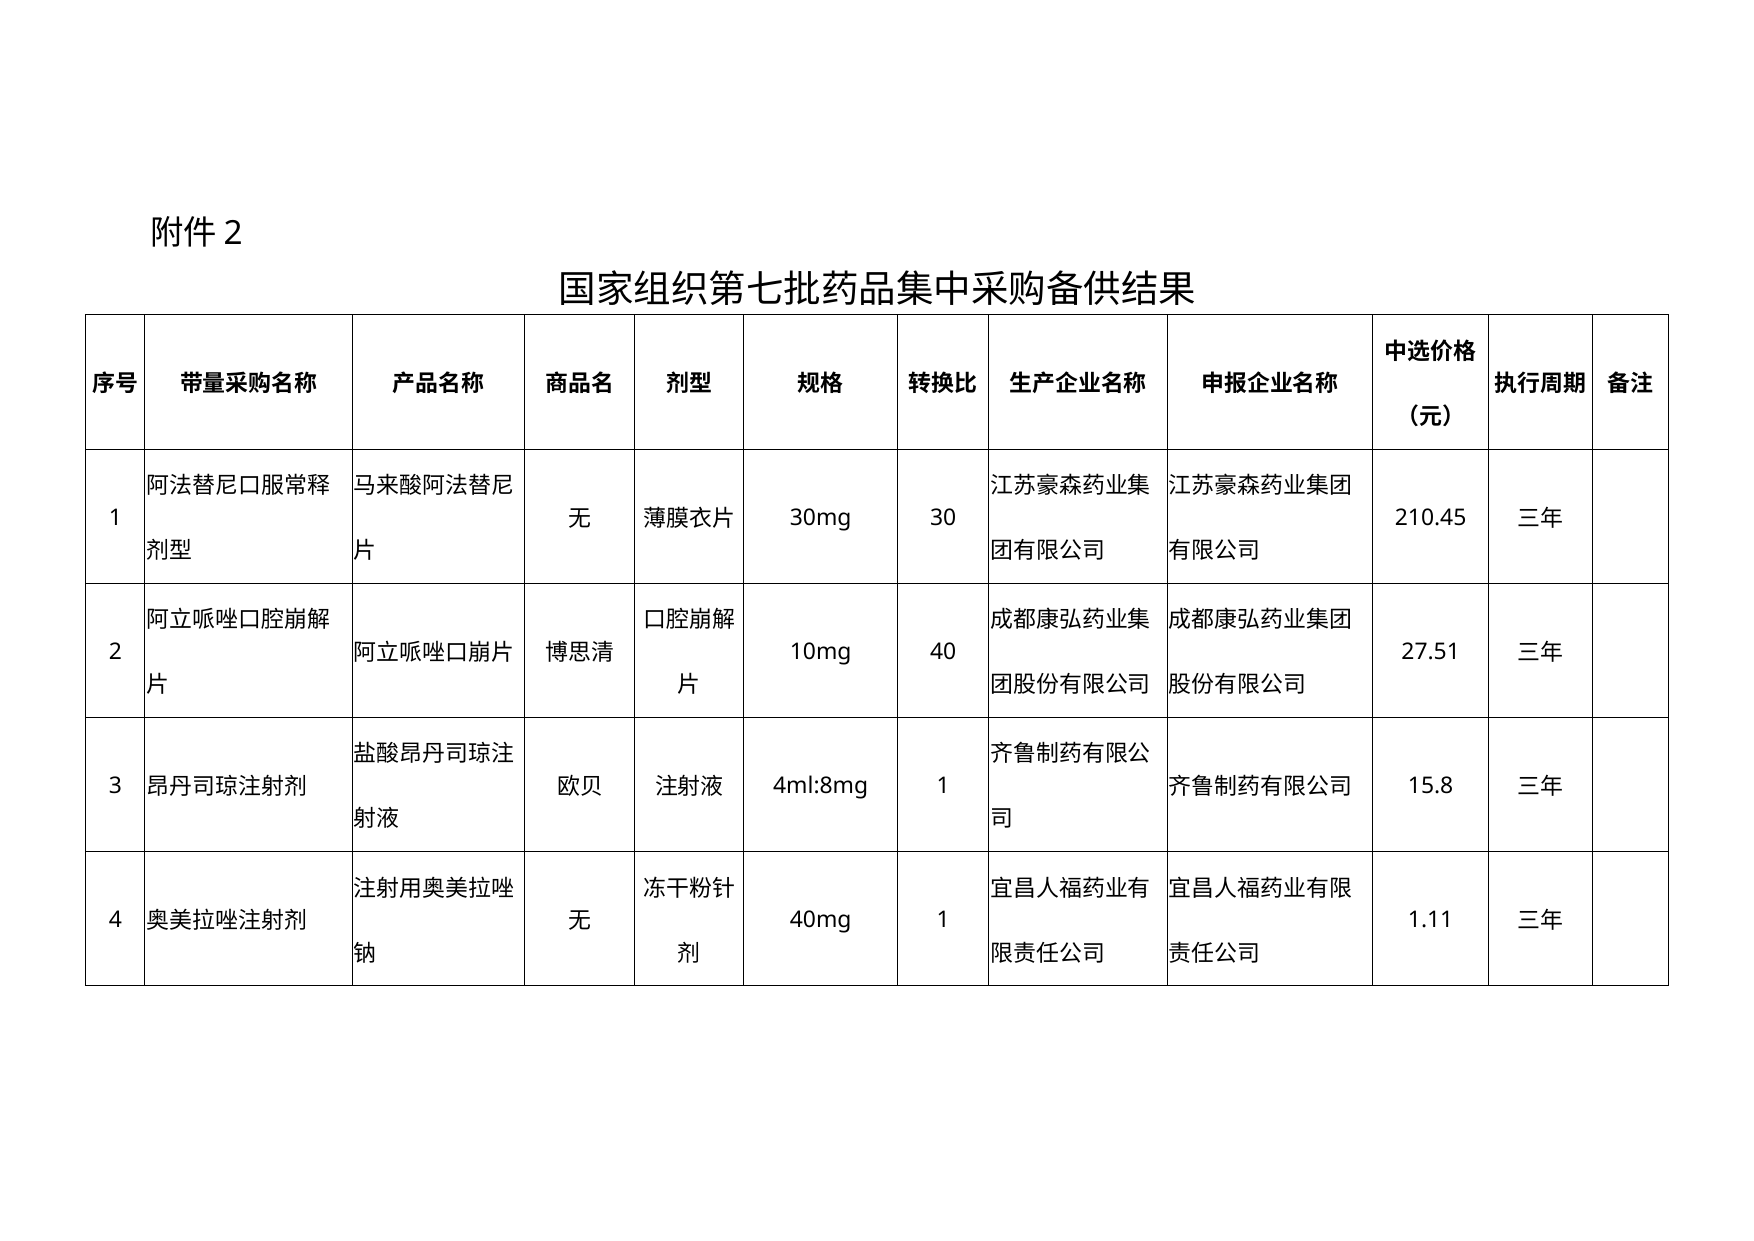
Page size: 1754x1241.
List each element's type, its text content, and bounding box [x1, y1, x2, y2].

table_cell 无 [525, 450, 634, 583]
table_cell 宜昌人福药业有限责任公司 [1168, 852, 1372, 985]
table_header 规格 [744, 315, 897, 448]
table_cell 江苏豪森药业集团有限公司 [1168, 450, 1372, 583]
table_cell 口腔崩解片 [635, 584, 743, 717]
table_cell 4 [86, 852, 144, 985]
table_header 中选价格（元） [1373, 315, 1488, 448]
table_header 序号 [86, 315, 144, 448]
table_cell 齐鲁制药有限公司 [1168, 718, 1372, 851]
table_cell 注射用奥美拉唑钠 [353, 852, 524, 985]
table_cell 2 [86, 584, 144, 717]
table_cell 15.8 [1373, 718, 1488, 851]
table_cell 冻干粉针剂 [635, 852, 743, 985]
table_cell 三年 [1489, 718, 1592, 851]
table_cell 博思清 [525, 584, 634, 717]
table_header 商品名 [525, 315, 634, 448]
table_cell 欧贝 [525, 718, 634, 851]
table_cell 1.11 [1373, 852, 1488, 985]
table_header 生产企业名称 [989, 315, 1167, 448]
table_cell 1 [898, 852, 988, 985]
text 附件2 [150, 198, 1604, 256]
table_cell 40 [898, 584, 988, 717]
table_cell 10mg [744, 584, 897, 717]
table_cell 1 [86, 450, 144, 583]
table_cell 薄膜衣片 [635, 450, 743, 583]
table_cell 阿法替尼口服常释剂型 [145, 450, 352, 583]
table_cell 三年 [1489, 450, 1592, 583]
table_cell 三年 [1489, 584, 1592, 717]
table_cell 齐鲁制药有限公司 [989, 718, 1167, 851]
table_header 申报企业名称 [1168, 315, 1372, 448]
table_cell 奥美拉唑注射剂 [145, 852, 352, 985]
text 国家组织第七批药品集中采购备供结果 [150, 256, 1604, 314]
table_cell [1593, 718, 1668, 851]
table_cell 成都康弘药业集团股份有限公司 [989, 584, 1167, 717]
table_cell 马来酸阿法替尼片 [353, 450, 524, 583]
table_cell [1593, 450, 1668, 583]
table_cell 昂丹司琼注射剂 [145, 718, 352, 851]
table_header 备注 [1593, 315, 1668, 448]
table_cell 阿立哌唑口崩片 [353, 584, 524, 717]
table_header 剂型 [635, 315, 743, 448]
table_cell 30mg [744, 450, 897, 583]
table_cell 210.45 [1373, 450, 1488, 583]
table_cell 盐酸昂丹司琼注射液 [353, 718, 524, 851]
table_cell 三年 [1489, 852, 1592, 985]
table_cell 30 [898, 450, 988, 583]
table_header 执行周期 [1489, 315, 1592, 448]
table_cell 江苏豪森药业集团有限公司 [989, 450, 1167, 583]
table_cell 注射液 [635, 718, 743, 851]
table_cell [1593, 584, 1668, 717]
table_cell 4ml:8mg [744, 718, 897, 851]
table_cell [1593, 852, 1668, 985]
table_cell 宜昌人福药业有限责任公司 [989, 852, 1167, 985]
table_cell 成都康弘药业集团股份有限公司 [1168, 584, 1372, 717]
table_header 带量采购名称 [145, 315, 352, 448]
table_cell 3 [86, 718, 144, 851]
table_cell 40mg [744, 852, 897, 985]
table_cell 27.51 [1373, 584, 1488, 717]
table_header 产品名称 [353, 315, 524, 448]
table_header 转换比 [898, 315, 988, 448]
table_cell 无 [525, 852, 634, 985]
table_cell 1 [898, 718, 988, 851]
table_cell 阿立哌唑口腔崩解片 [145, 584, 352, 717]
